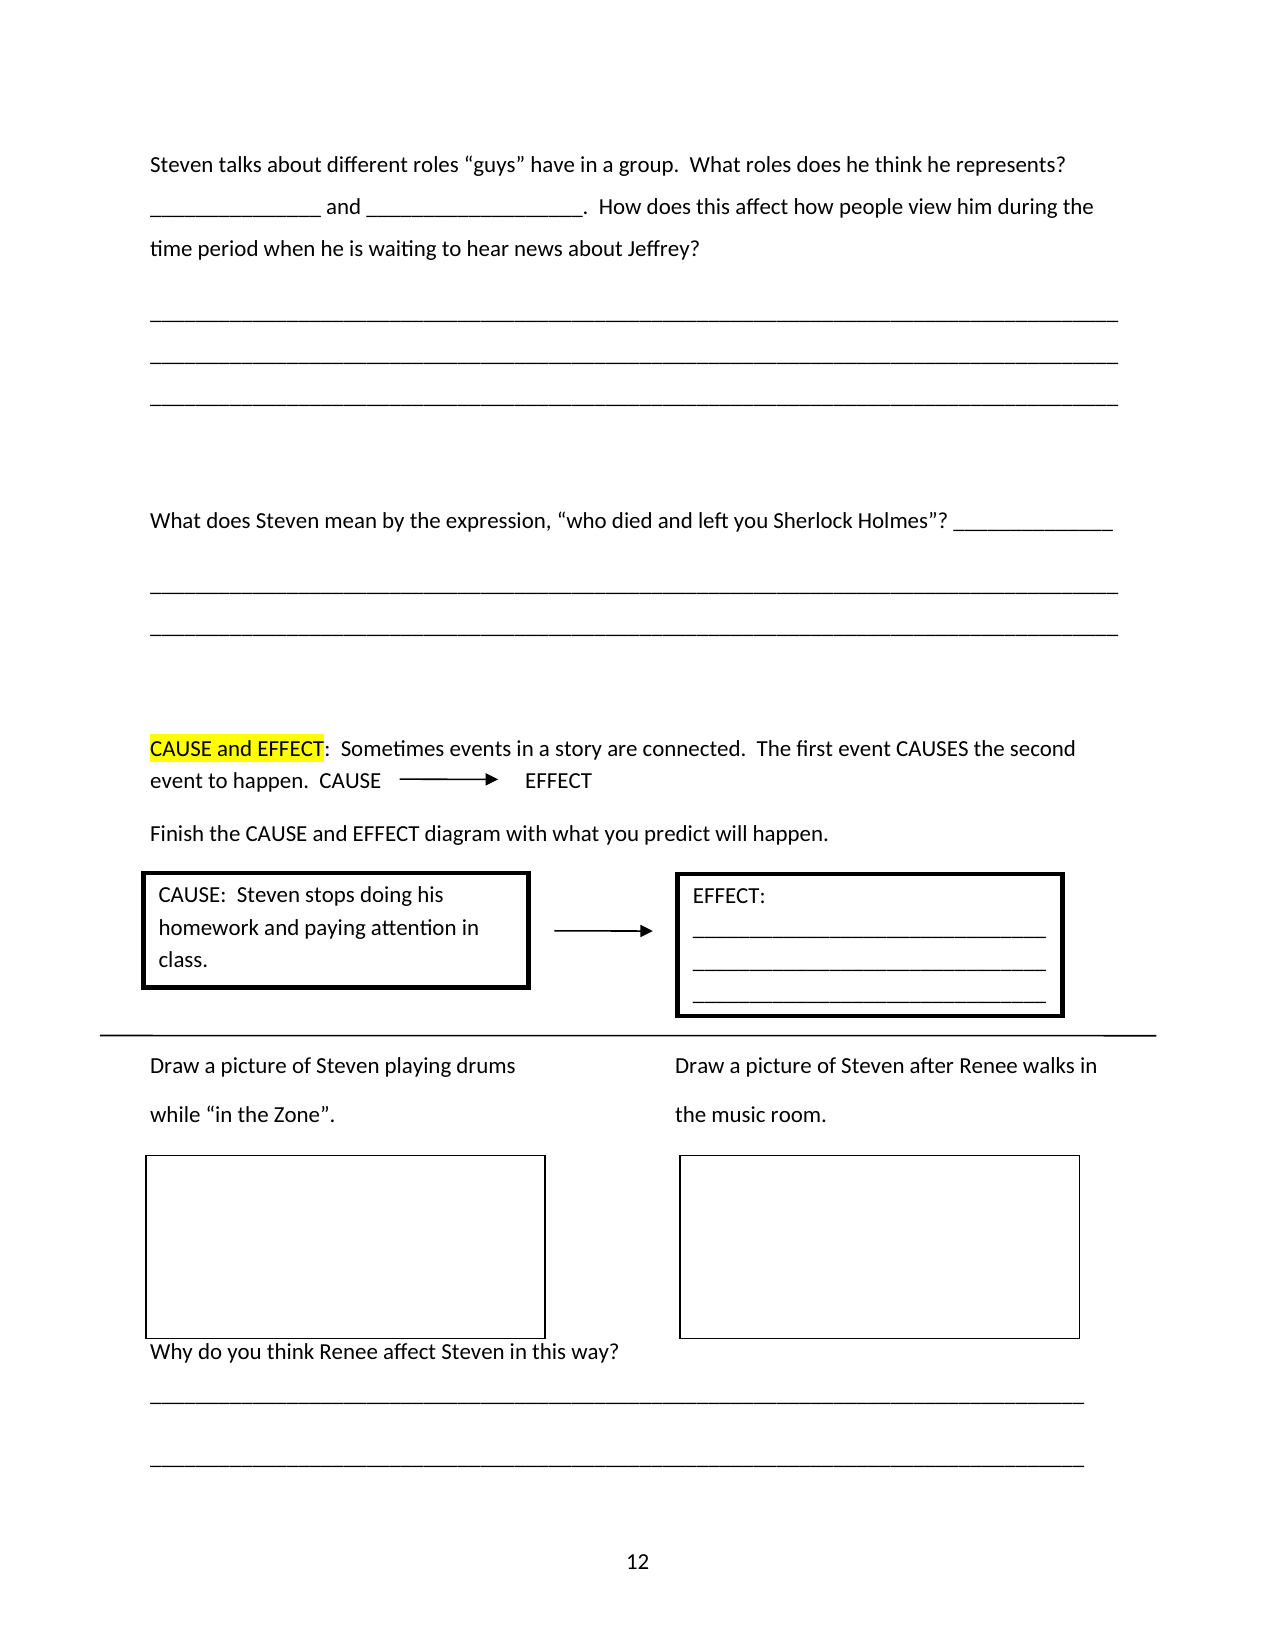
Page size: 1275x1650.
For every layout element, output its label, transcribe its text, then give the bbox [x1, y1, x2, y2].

text Draw a picture of Steven playing drums Draw a picture of Steven after Renee walks in [150, 1051, 1125, 1079]
text Why do you think Renee affect Steven in this way? __________________________________________________________________________________ [150, 1337, 1125, 1407]
text What does Steven mean by the expression, “who died and left you Sherlock Holmes”? ______________ [150, 506, 1125, 534]
text _______________________________________________________________________________________________________________________________________________________________________________________________________________________________________________________________ [150, 297, 1125, 409]
text CAUSE and EFFECT: Sometimes events in a story are connected. The first event CAUSES the second event to happen. CAUSE EFFECT [150, 734, 1125, 794]
text Steven talks about different roles “guys” have in a group. What roles does he think he represents? _______________ and ___________________. How does this affect how people view him during the time period when he is waiting to hear news about Jeffrey? [150, 150, 1125, 262]
text __________________________________________________________________________________ [150, 1442, 1125, 1470]
text Finish the CAUSE and EFFECT diagram with what you predict will happen. [150, 819, 1125, 847]
text while “in the Zone”. the music room. [150, 1100, 1125, 1128]
text __________________________________________________________________________________________________________________________________________________________________________ [150, 569, 1125, 639]
